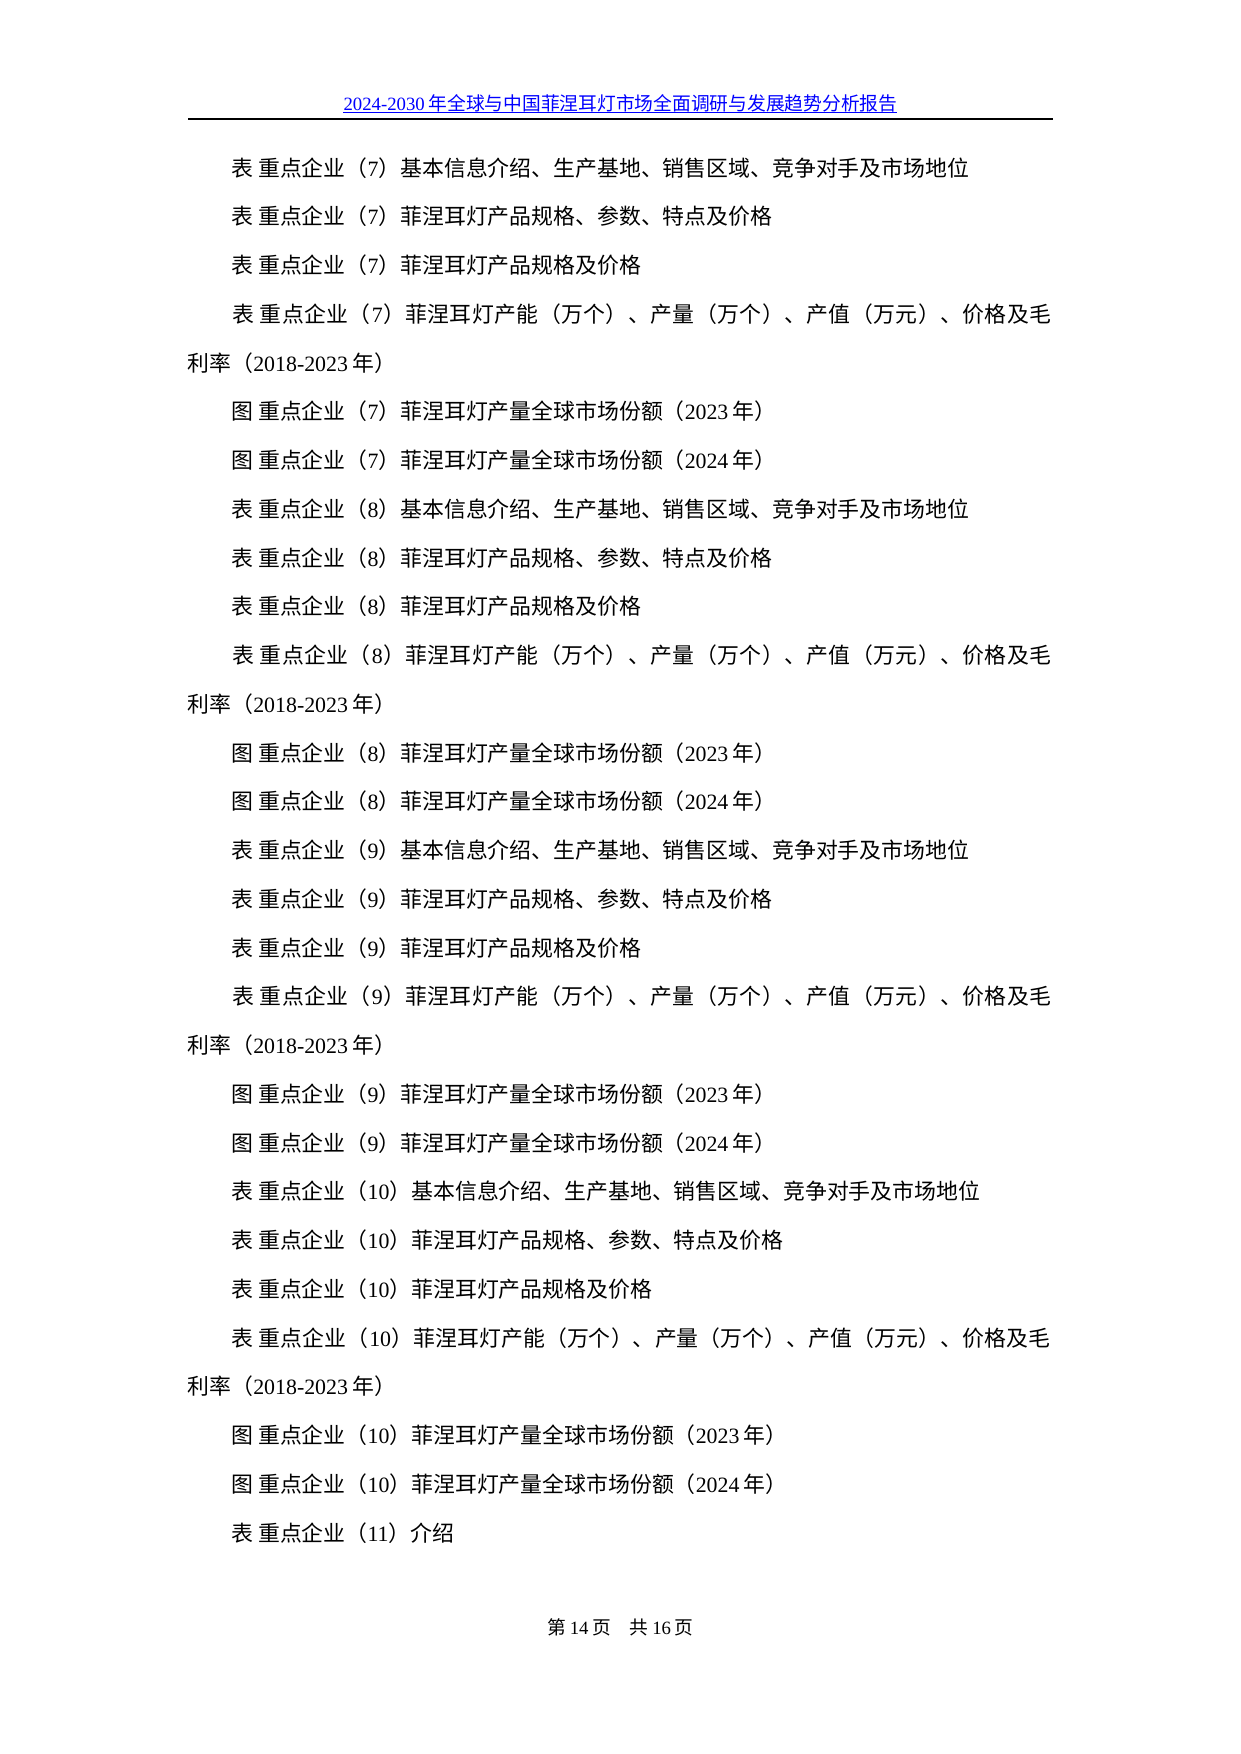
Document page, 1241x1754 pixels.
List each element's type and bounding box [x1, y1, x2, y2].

text [187, 150, 1053, 1548]
